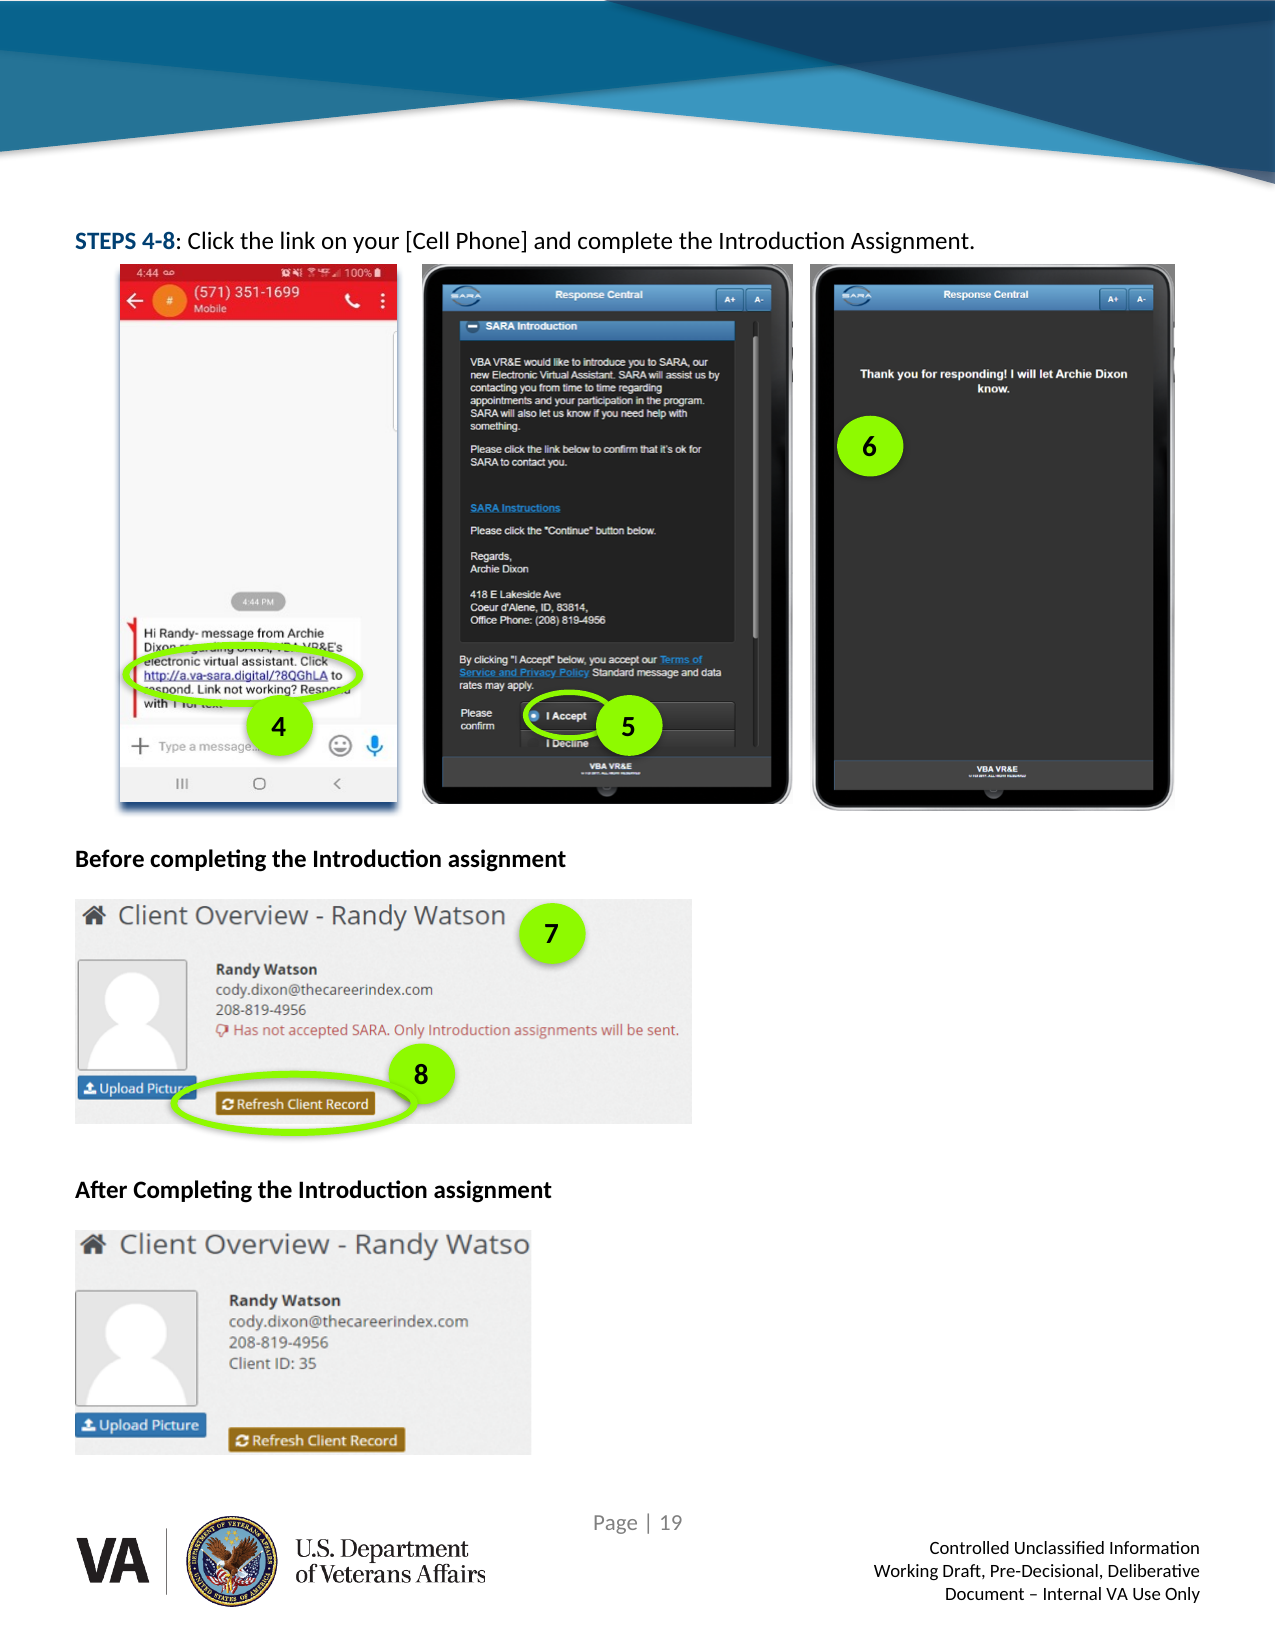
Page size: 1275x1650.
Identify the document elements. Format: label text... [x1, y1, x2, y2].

picture [810, 264, 1175, 811]
subtitle STEPS 4-8: Click the link on your [Cell Phone] and complete the Introduction Assignment. [75, 225, 1200, 256]
picture [76, 1514, 485, 1608]
picture [178, 1078, 410, 1124]
picture [120, 264, 397, 802]
picture [422, 264, 793, 804]
picture [75, 1230, 532, 1455]
picture [75, 899, 692, 1124]
text Before completing the Introduction assignment [75, 843, 1200, 874]
text After Completing the Introduction assignment [75, 1174, 1200, 1205]
